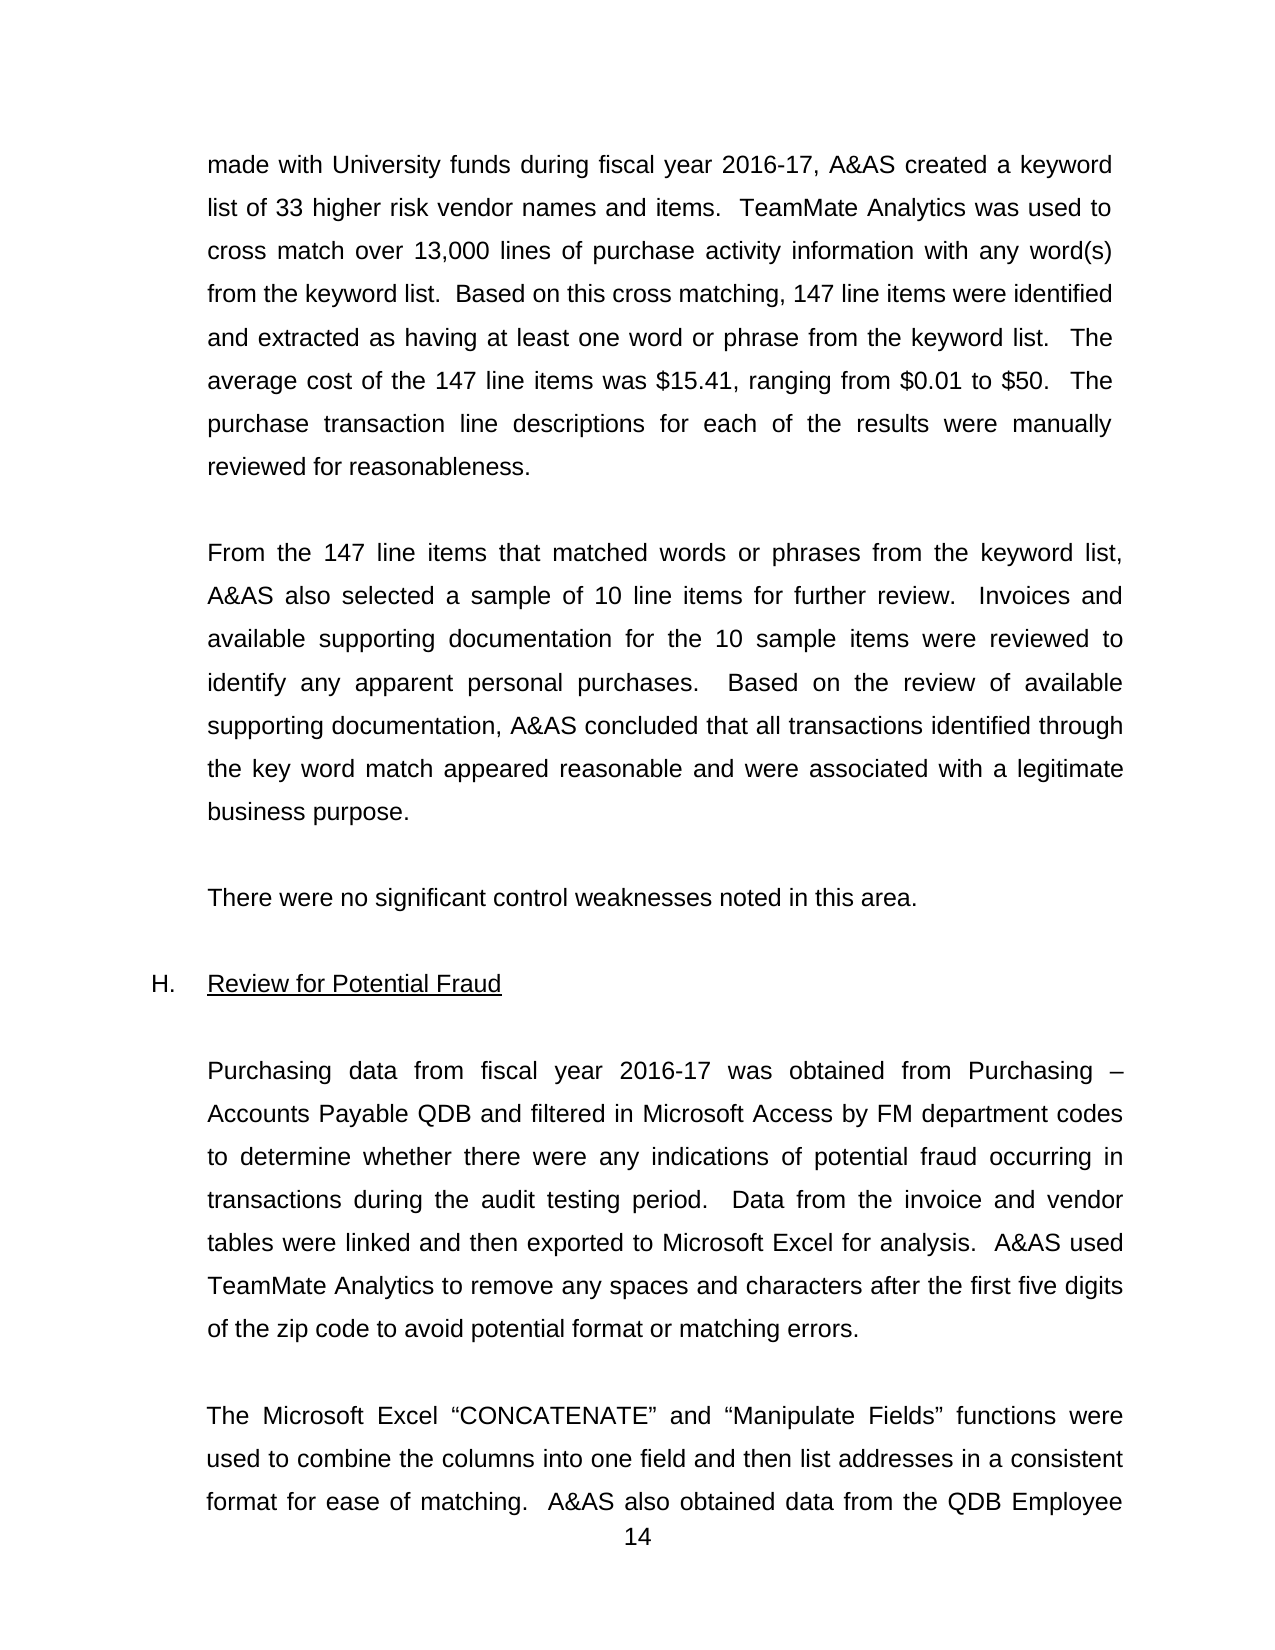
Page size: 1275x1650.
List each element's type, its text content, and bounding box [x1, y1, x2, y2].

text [207, 150, 1113, 481]
text There were no significant control weaknesses noted in this area. [207, 883, 1125, 912]
text Purchasing data from fiscal year 2016-17 was obtained from Purchasing – Accounts Payable QDB and filtered in Microsoft Access by FM department codes to determine whether there were any indications of potential fraud occurring in transactions during the audit testing period. Data from the invoice and vendor tables were linked and then exported to Microsoft Excel for analysis. A&AS used TeamMate Analytics to remove any spaces and characters after the first five digits of the zip code to avoid potential format or matching errors. [207, 1056, 1125, 1343]
list Review for Potential Fraud [151, 969, 1125, 998]
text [206, 1401, 1125, 1516]
text From the 147 line items that matched words or phrases from the keyword list, A&AS also selected a sample of 10 line items for further review. Invoices and available supporting documentation for the 10 sample items were reviewed to identify any apparent personal purchases. Based on the review of available supporting documentation, A&AS concluded that all transactions identified through the key word match appeared reasonable and were associated with a legitimate business purpose. [207, 538, 1125, 826]
